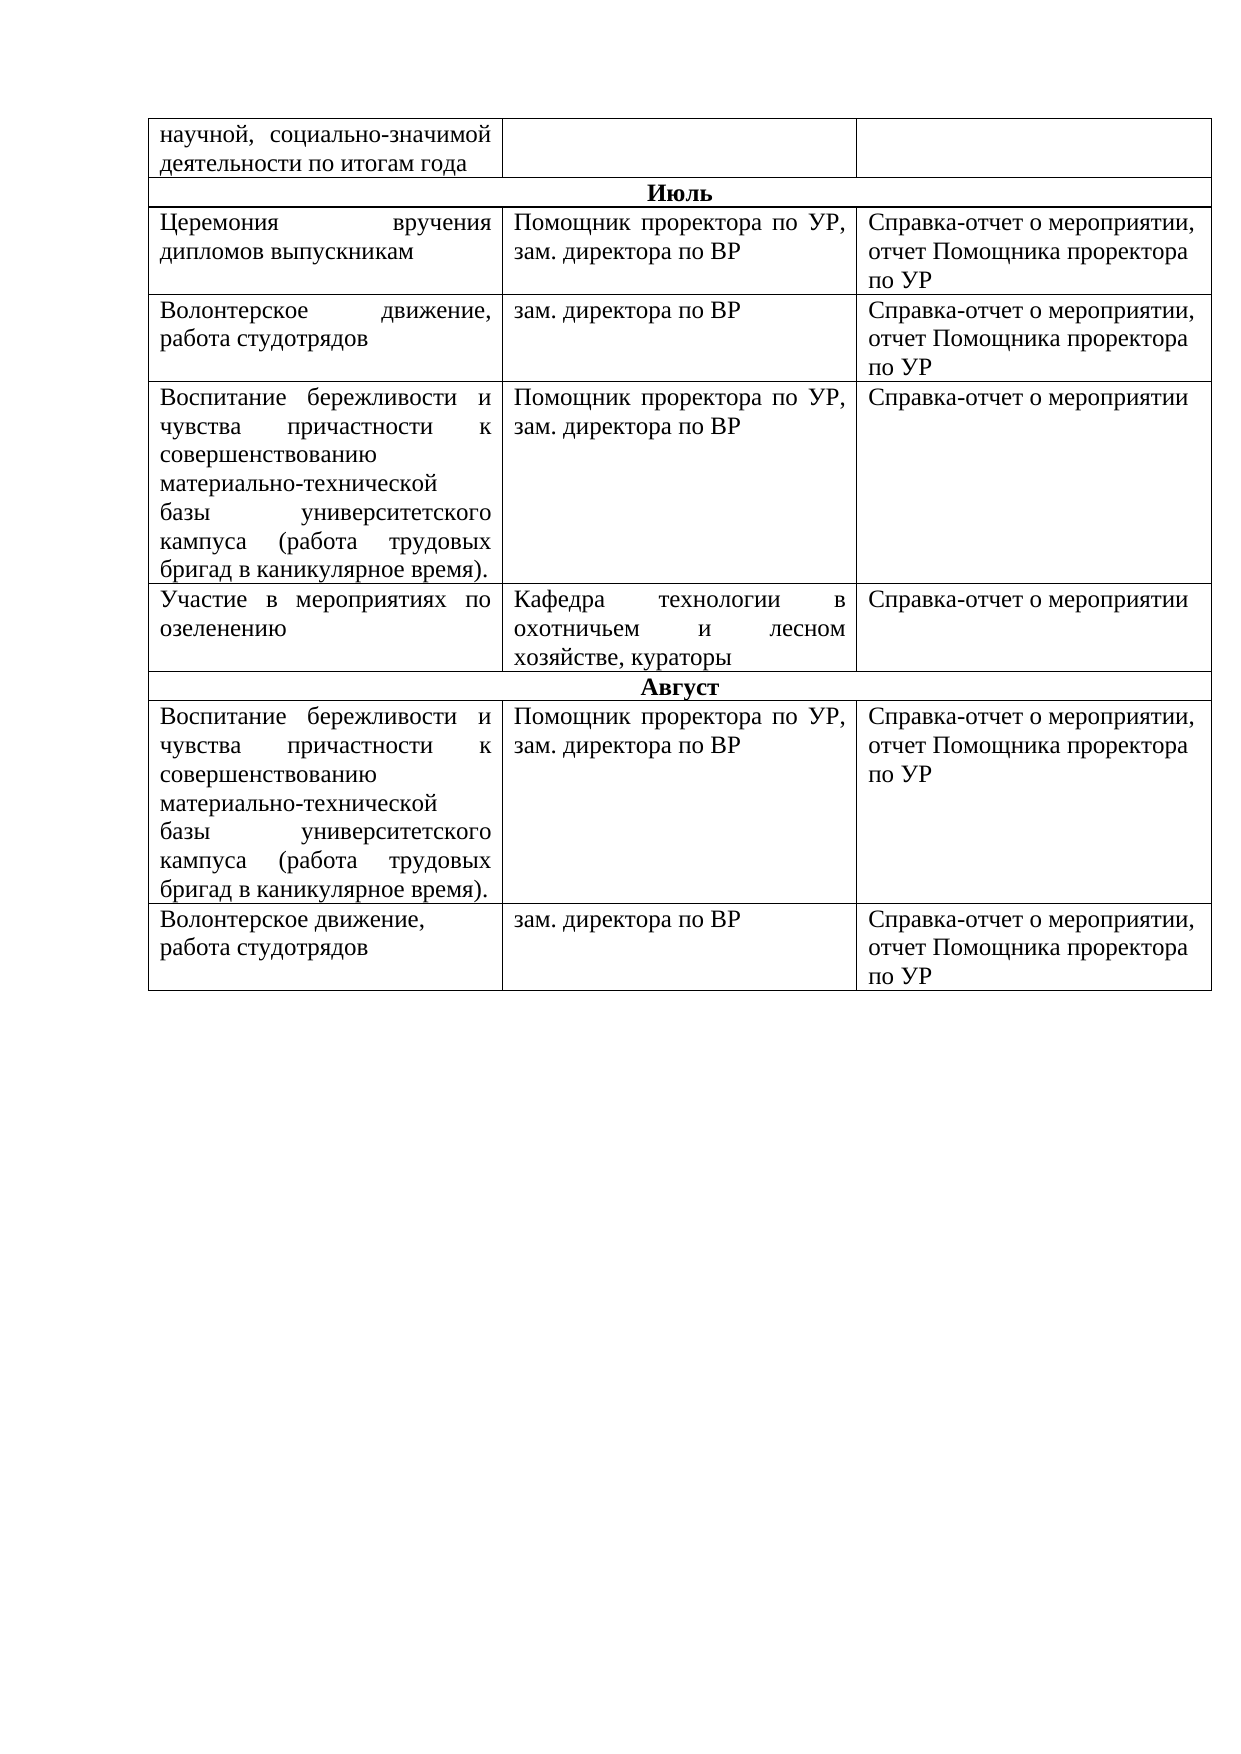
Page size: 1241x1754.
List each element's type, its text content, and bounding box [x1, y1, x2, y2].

table_cell Справка-отчет о мероприятии, отчет Помощника проректора по УР [857, 208, 1211, 294]
table_cell Помощник проректора по УР, зам. директора по ВР [503, 208, 856, 294]
table_cell Август [149, 672, 1211, 700]
table_cell Воспитание бережливости и чувства причастности к совершенствованию материально-технической базы университетского кампуса (работа трудовых бригад в каникулярное время). [149, 382, 502, 583]
table_cell зам. директора по ВР [503, 904, 856, 990]
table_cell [149, 119, 502, 177]
table_cell Справка-отчет о мероприятии, отчет Помощника проректора по УР [857, 904, 1211, 990]
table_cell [857, 119, 1211, 177]
table_cell Кафедра технологии в охотничьем и лесном хозяйстве, кураторы [503, 584, 856, 671]
table_cell Помощник проректора по УР, зам. директора по ВР [503, 701, 856, 903]
table_cell Воспитание бережливости и чувства причастности к совершенствованию материально-технической базы университетского кампуса (работа трудовых бригад в каникулярное время). [149, 701, 502, 903]
table_cell Церемония вручения дипломов выпускникам [149, 208, 502, 294]
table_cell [503, 119, 856, 177]
table_cell Помощник проректора по УР, зам. директора по ВР [503, 382, 856, 583]
table_cell Участие в мероприятиях по озеленению [149, 584, 502, 671]
table_cell Июль [149, 178, 1211, 206]
table_cell Справка-отчет о мероприятии [857, 584, 1211, 671]
table_cell Справка-отчет о мероприятии, отчет Помощника проректора по УР [857, 701, 1211, 903]
table_cell Волонтерское движение, работа студотрядов [149, 295, 502, 381]
table_cell Справка-отчет о мероприятии, отчет Помощника проректора по УР [857, 295, 1211, 381]
table_cell Справка-отчет о мероприятии [857, 382, 1211, 583]
table_cell Волонтерское движение, работа студотрядов [149, 904, 502, 990]
table_cell зам. директора по ВР [503, 295, 856, 381]
